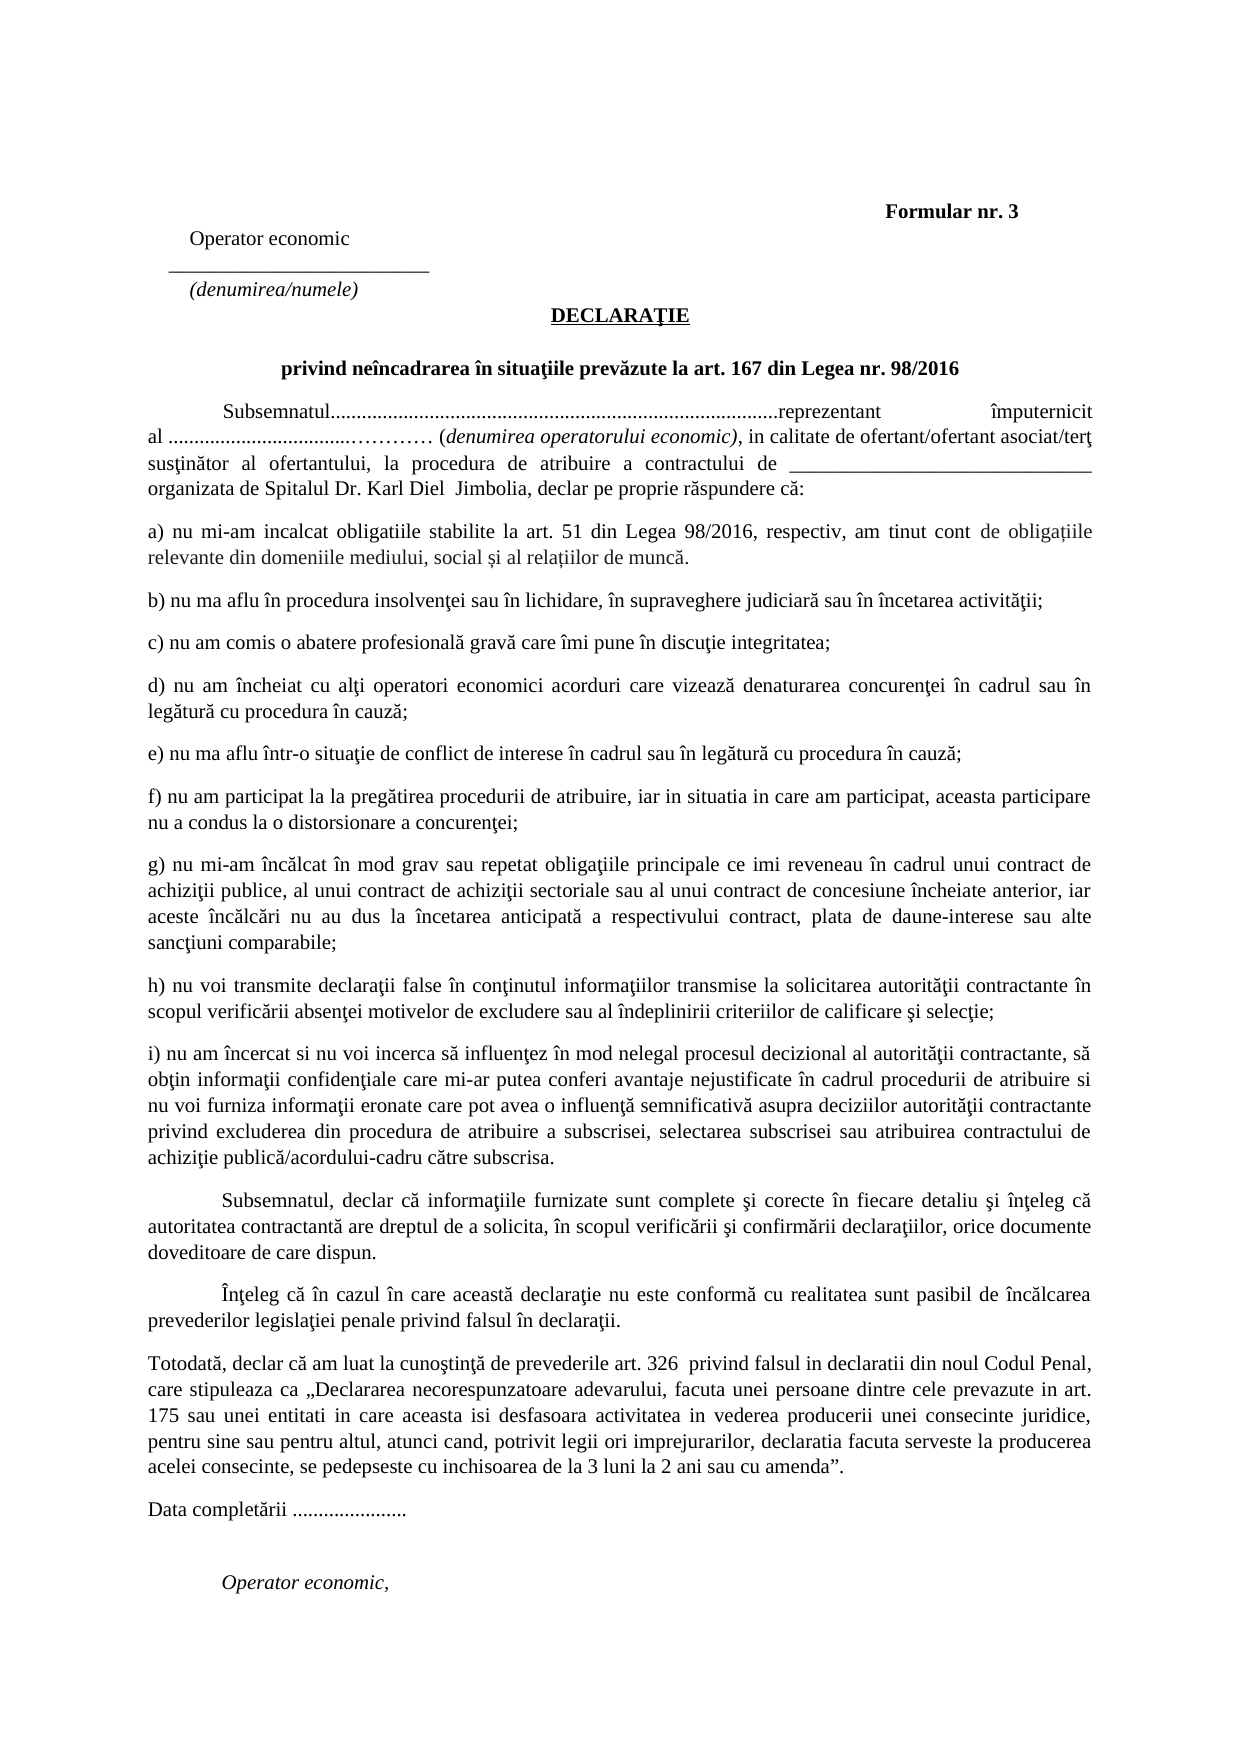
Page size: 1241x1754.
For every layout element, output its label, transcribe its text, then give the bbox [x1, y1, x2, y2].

text Înţeleg că în cazul în care această declaraţie nu este conformă cu realitatea sunt pasibil de încălcarea prevederilor legislaţiei penale privind falsul în declaraţii. [148, 1282, 1093, 1332]
text Subsemnatul, declar că informaţiile furnizate sunt complete şi corecte în fiecare detaliu şi înţeleg că autoritatea contractantă are dreptul de a solicita, în scopul verificării şi confirmării declaraţiilor, orice documente doveditoare de care dispun. [148, 1188, 1093, 1264]
text Formular nr. 3 [885, 199, 1093, 223]
text b) nu ma aflu în procedura insolvenţei sau în lichidare, în supraveghere judiciară sau în încetarea activităţii; [148, 587, 1093, 612]
text Subsemnatul......................................................................................reprezentant împuternicit al ...................................………… (denumirea operatorului economic), in calitate de ofertant/ofertant asociat/terţ susţinător al ofertantului, la procedura de atribuire a contractului de _____________________________ organizata de Spitalul Dr. Karl Diel Jimbolia, declar pe proprie răspundere că: [148, 398, 1093, 500]
text _________________________ [148, 251, 1093, 275]
text h) nu voi transmite declaraţii false în conţinutul informaţiilor transmise la solicitarea autorităţii contractante în scopul verificării absenţei motivelor de excludere sau al îndeplinirii criteriilor de calificare şi selecţie; [148, 973, 1093, 1023]
text Totodată, declar că am luat la cunoştinţă de prevederile art. 326 privind falsul in declaratii din noul Codul Penal, care stipuleaza ca „Declararea necorespunzatoare adevarului, facuta unei persoane dintre cele prevazute in art. 175 sau unei entitati in care aceasta isi desfasoara activitatea in vederea producerii unei consecinte juridice, pentru sine sau pentru altul, atunci cand, potrivit legii ori imprejurarilor, declaratia facuta serveste la producerea acelei consecinte, se pedepseste cu inchisoarea de la 3 luni la 2 ani sau cu amenda”. [148, 1351, 1093, 1478]
text f) nu am participat la la pregătirea procedurii de atribuire, iar in situatia in care am participat, aceasta participare nu a condus la o distorsionare a concurenţei; [148, 784, 1093, 834]
text g) nu mi-am încălcat în mod grav sau repetat obligaţiile principale ce imi reveneau în cadrul unui contract de achiziţii publice, al unui contract de achiziţii sectoriale sau al unui contract de concesiune încheiate anterior, iar aceste încălcări nu au dus la încetarea anticipată a respectivului contract, plata de daune-interese sau alte sancţiuni comparabile; [148, 852, 1093, 954]
text d) nu am încheiat cu alţi operatori economici acorduri care vizează denaturarea concurenţei în cadrul sau în legătură cu procedura în cauză; [148, 673, 1093, 723]
text privind neîncadrarea în situaţiile prevăzute la art. 167 din Legea nr. 98/2016 [148, 356, 1093, 380]
text Data completării ...................... [148, 1497, 1093, 1521]
text Operator economic, [148, 1540, 1093, 1594]
text Operator economic [148, 225, 1093, 249]
text DECLARAŢIE [148, 303, 1093, 327]
text e) nu ma aflu într-o situaţie de conflict de interese în cadrul sau în legătură cu procedura în cauză; [148, 741, 1093, 765]
text c) nu am comis o abatere profesională gravă care îmi pune în discuţie integritatea; [148, 630, 1093, 654]
text i) nu am încercat si nu voi incerca să influenţez în mod nelegal procesul decizional al autorităţii contractante, să obţin informaţii confidenţiale care mi-ar putea conferi avantaje nejustificate în cadrul procedurii de atribuire si nu voi furniza informaţii eronate care pot avea o influenţă semnificativă asupra deciziilor autorităţii contractante privind excluderea din procedura de atribuire a subscrisei, selectarea subscrisei sau atribuirea contractului de achiziţie publică/acordului-cadru către subscrisa. [148, 1041, 1093, 1169]
text a) nu mi-am incalcat obligatiile stabilite la art. 51 din Legea 98/2016, respectiv, am tinut cont de obligațiile relevante din domeniile mediului, social și al relațiilor de muncă. [148, 519, 1093, 569]
text (denumirea/numele) [148, 277, 1093, 301]
